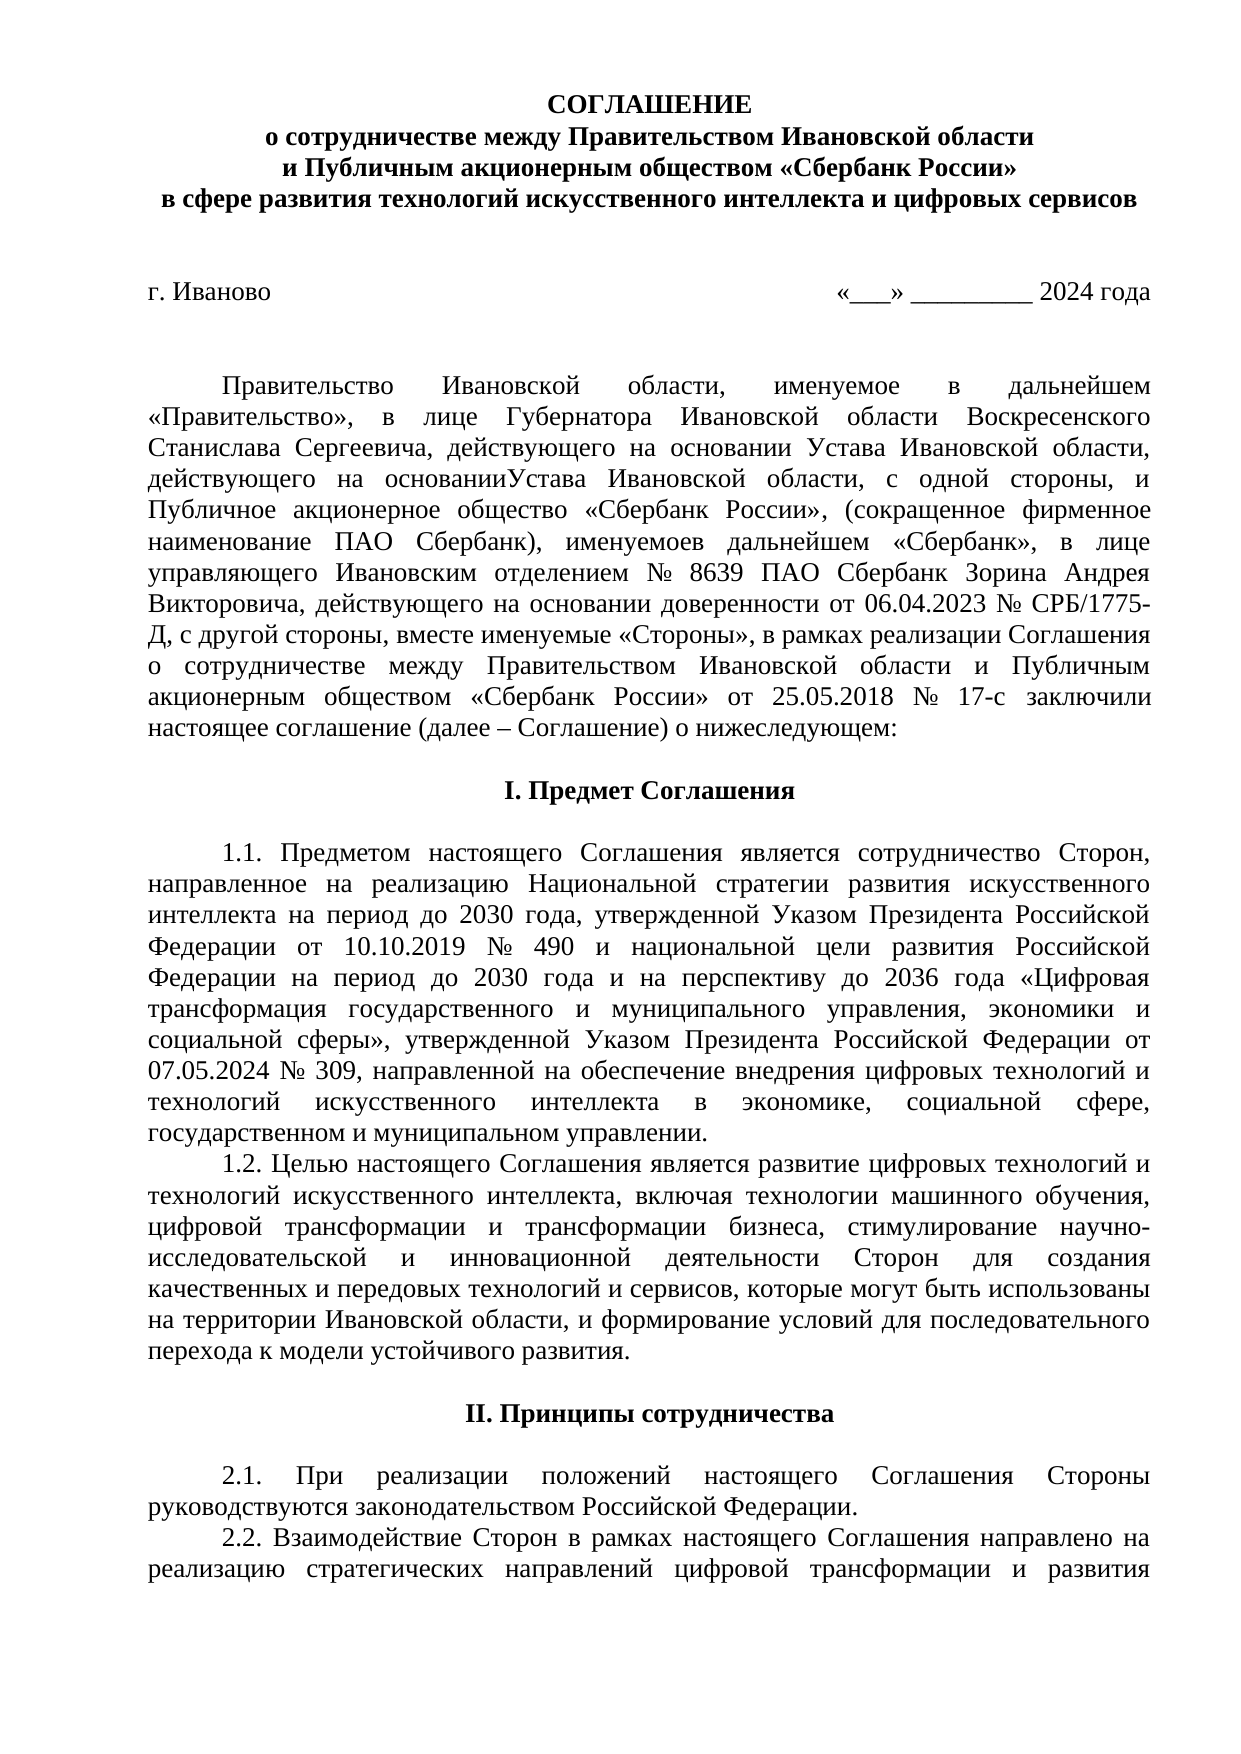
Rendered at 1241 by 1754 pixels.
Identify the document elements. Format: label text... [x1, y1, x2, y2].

text I. Предмет Соглашения [148, 774, 1152, 805]
text г. Иваново «___» _________ 2024 года [148, 276, 1152, 307]
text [148, 1521, 1152, 1584]
text 1.2. Целью настоящего Соглашения является развитие цифровых технологий и технологий искусственного интеллекта, включая технологии машинного обучения, цифровой трансформации и трансформации бизнеса, стимулирование научно-исследовательской и инновационной деятельности Сторон для создания качественных и передовых технологий и сервисов, которые могут быть использованы на территории Ивановской области, и формирование условий для последовательного перехода к модели устойчивого развития. [148, 1148, 1152, 1366]
text 1.1. Предметом настоящего Соглашения является сотрудничество Сторон, направленное на реализацию Национальной стратегии развития искусственного интеллекта на период до 2030 года, утвержденной Указом Президента Российской Федерации от 10.10.2019 № 490 и национальной цели развития Российской Федерации на период до 2030 года и на перспективу до 2036 года «Цифровая трансформация государственного и муниципального управления, экономики и социальной сферы», утвержденной Указом Президента Российской Федерации от 07.05.2024 № 309, направленной на обеспечение внедрения цифровых технологий и технологий искусственного интеллекта в экономике, социальной сфере, государственном и муниципальном управлении. [148, 836, 1152, 1148]
text СОГЛАШЕНИЕ [148, 89, 1152, 120]
text и Публичным акционерным обществом «Сбербанк России» [148, 151, 1152, 182]
text о сотрудничестве между Правительством Ивановской области [148, 120, 1152, 151]
text Правительство Ивановской области, именуемое в дальнейшем «Правительство», в лице Губернатора Ивановской области Воскресенского Станислава Сергеевича, действующего на основании Устава Ивановской области, действующего на основанииУстава Ивановской области, с одной стороны, и Публичное акционерное общество «Сбербанк России», (сокращенное фирменное наименование ПАО Сбербанк), именуемоев дальнейшем «Сбербанк», в лице управляющего Ивановским отделением № 8639 ПАО Сбербанк Зорина Андрея Викторовича, действующего на основании доверенности от 06.04.2023 № СРБ/1775-Д, с другой стороны, вместе именуемые «Стороны», в рамках реализации Соглашения о сотрудничестве между Правительством Ивановской области и Публичным акционерным обществом «Сбербанк России» от 25.05.2018 № 17-с заключили настоящее соглашение (далее – Соглашение) о нижеследующем: [148, 369, 1152, 743]
text 2.1. При реализации положений настоящего Соглашения Стороны руководствуются законодательством Российской Федерации. [148, 1459, 1152, 1521]
text в сфере развития технологий искусственного интеллекта и цифровых сервисов [148, 182, 1152, 213]
text II. Принципы сотрудничества [148, 1397, 1152, 1428]
